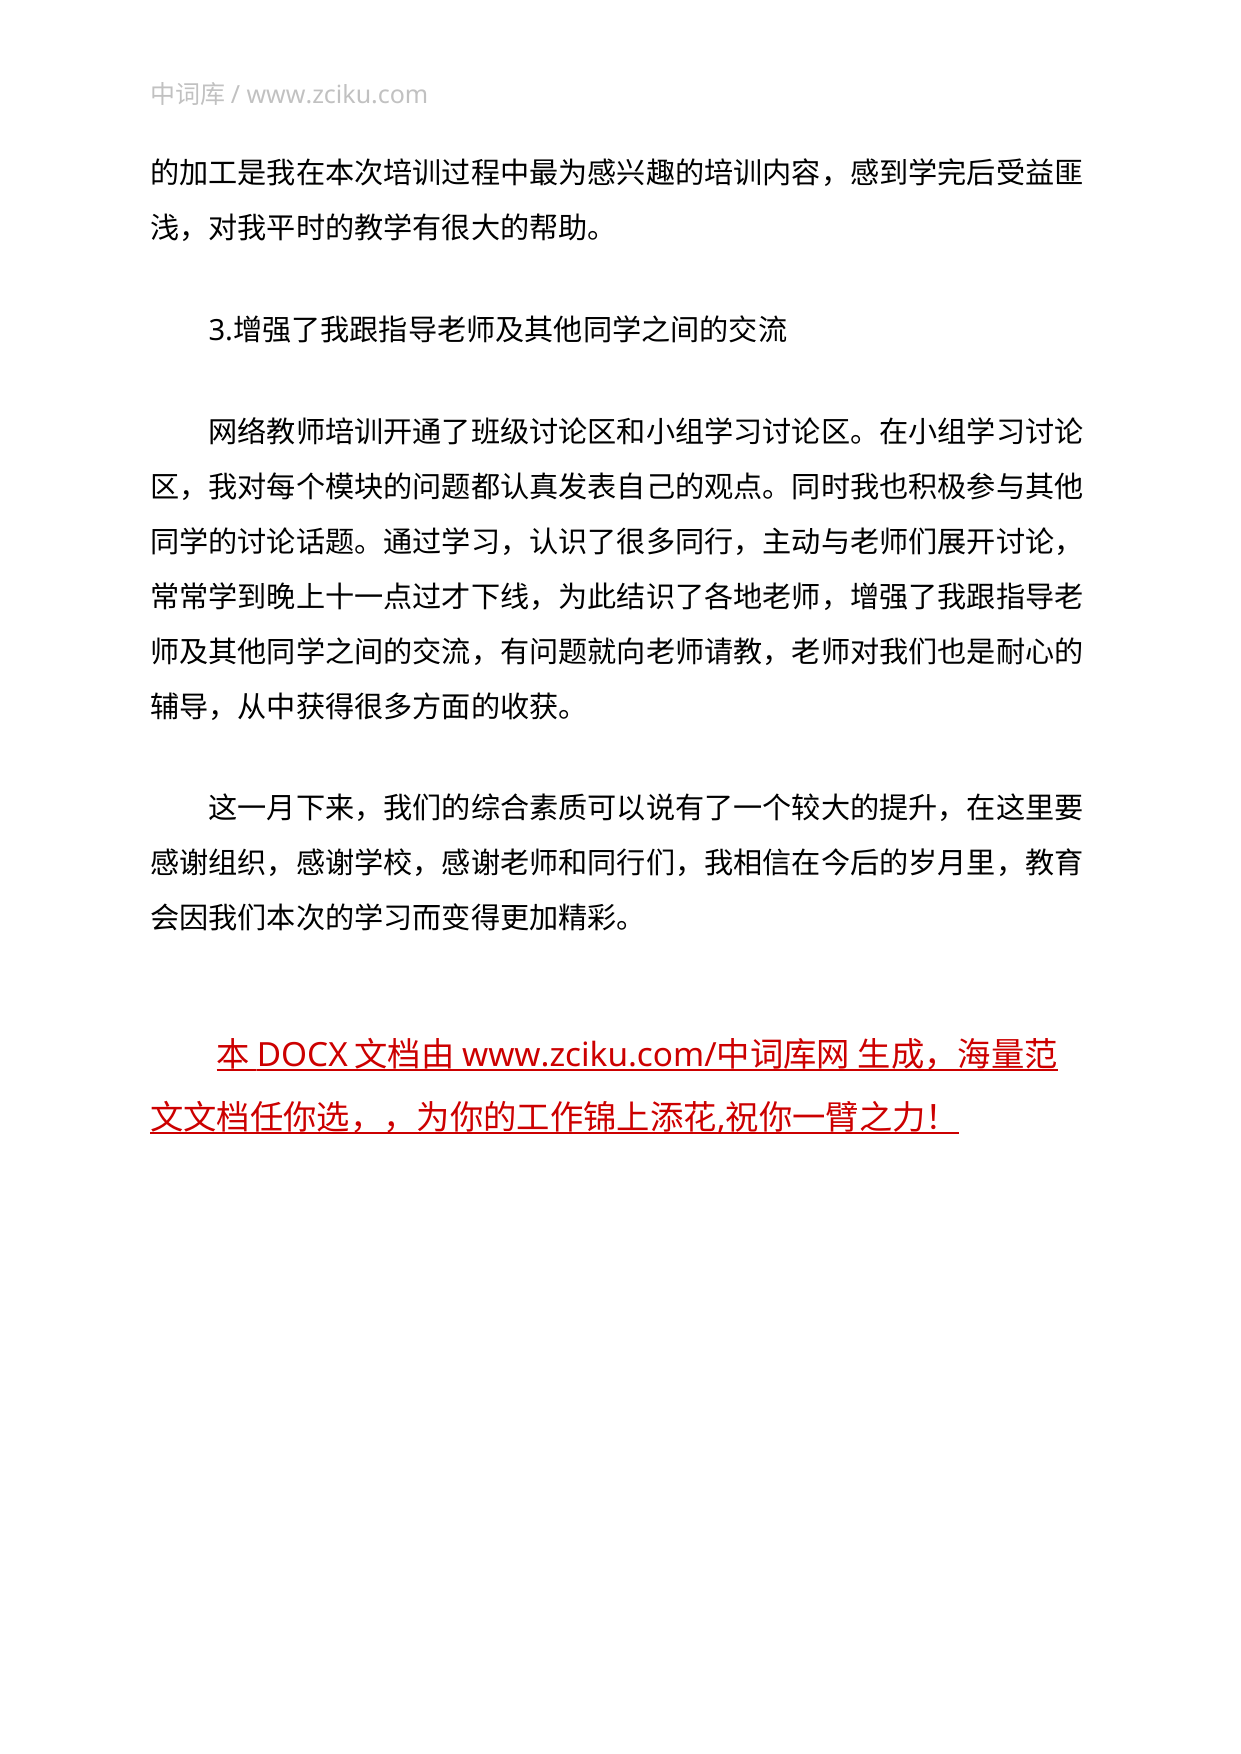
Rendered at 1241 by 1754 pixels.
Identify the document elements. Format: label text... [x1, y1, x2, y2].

text 网络教师培训开通了班级讨论区和小组学习讨论区。在小组学习讨论区，我对每个模块的问题都认真发表自己的观点。同时我也积极参与其他同学的讨论话题。通过学习，认识了很多同行，主动与老师们展开讨论，常常学到晚上十一点过才下线，为此结识了各地老师，增强了我跟指导老师及其他同学之间的交流，有问题就向老师请教，老师对我们也是耐心的辅导，从中获得很多方面的收获。 [150, 409, 1090, 725]
text 3.增强了我跟指导老师及其他同学之间的交流 [150, 307, 1090, 349]
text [150, 150, 1090, 247]
text 这一月下来，我们的综合素质可以说有了一个较大的提升，在这里要感谢组织，感谢学校，感谢老师和同行们，我相信在今后的岁月里，教育会因我们本次的学习而变得更加精彩。 [150, 785, 1090, 937]
text 本DOCX文档由 www.zciku.com/中词库网 生成，海量范文文档任你选，，为你的工作锦上添花,祝你一臂之力！ [150, 1028, 1090, 1139]
